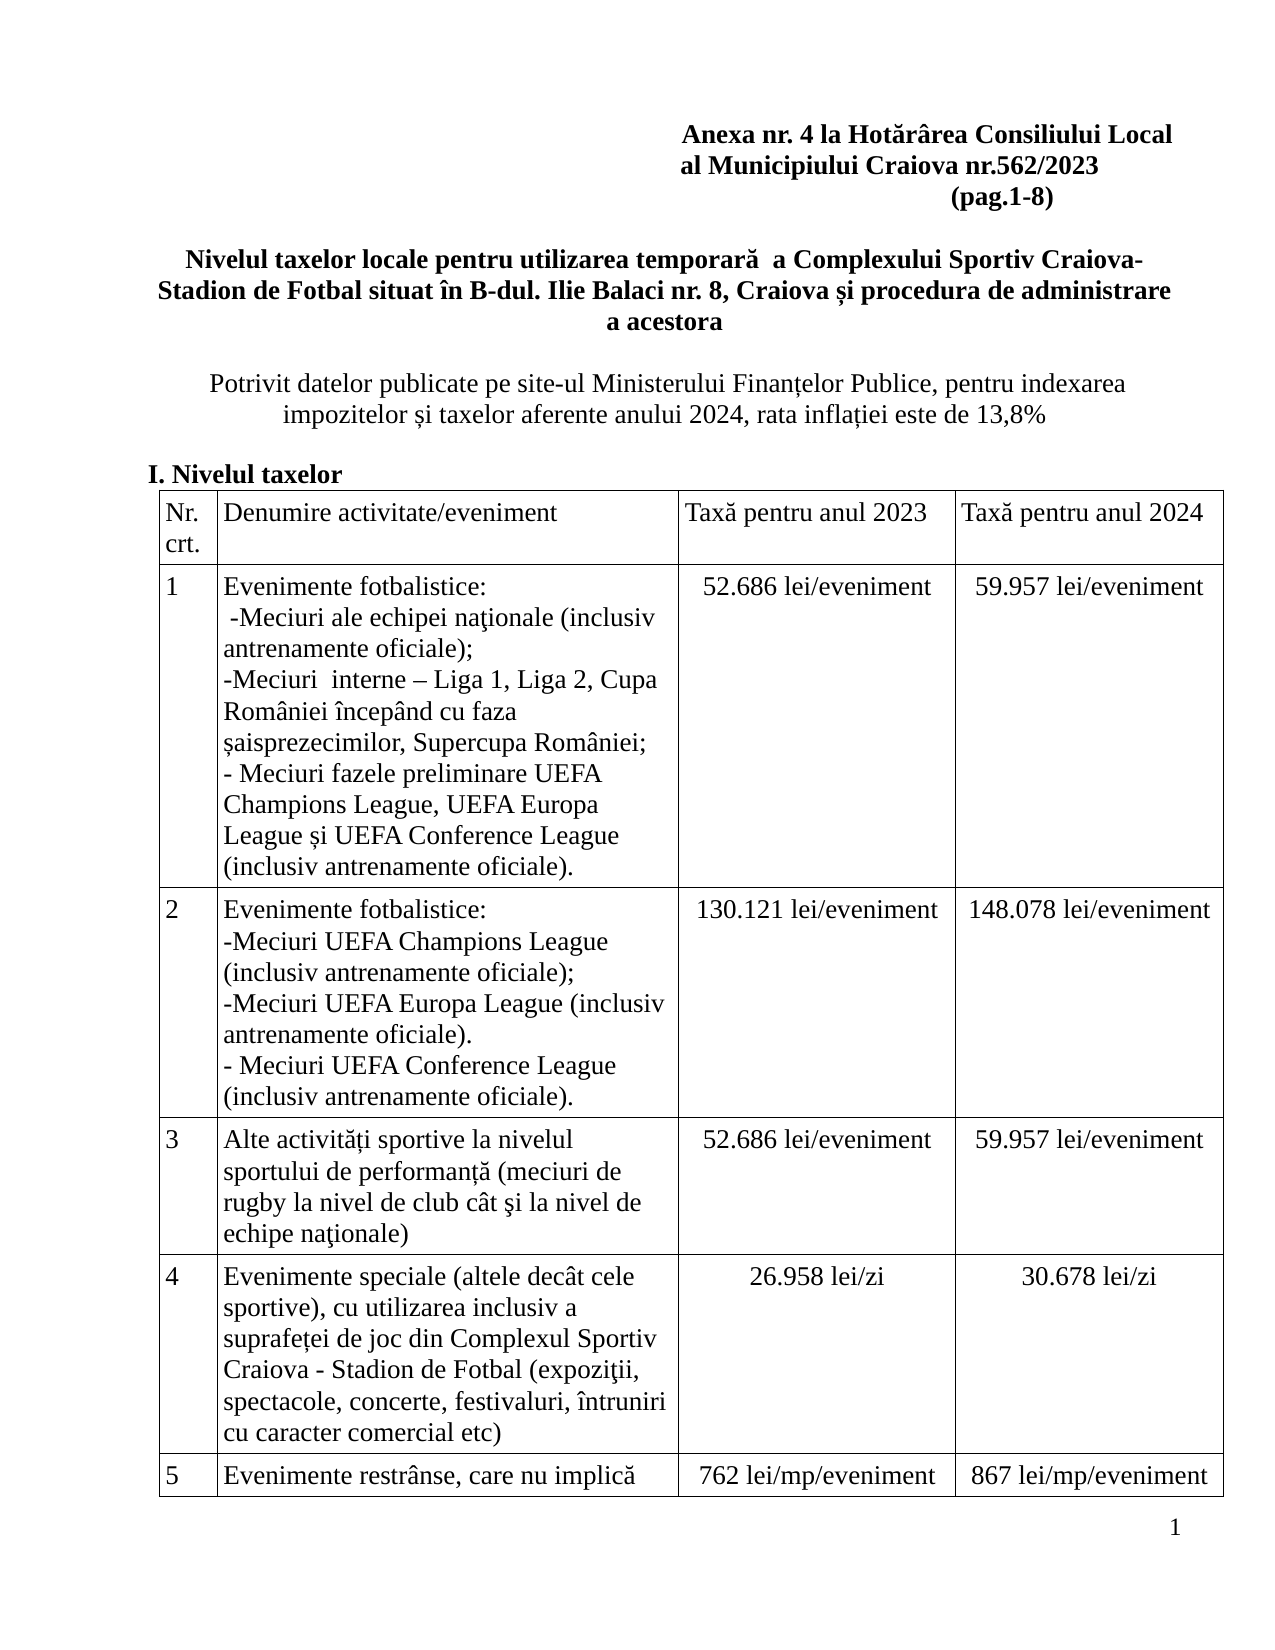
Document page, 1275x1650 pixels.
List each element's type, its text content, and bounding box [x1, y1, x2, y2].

text (pag.1-8) [748, 180, 1181, 212]
table_cell Alte activități sportive la nivelul sportului de performanță (meciuri de rugby la nivel de club cât şi la nivel de echipe naţionale) [218, 1118, 678, 1254]
text Nivelul taxelor locale pentru utilizarea temporară a Complexului Sportiv Craiova-Stadion de Fotbal situat în B-dul. Ilie Balaci nr. 8, Craiova și procedura de administrare a acestora [148, 243, 1181, 336]
table_cell 52.686 lei/eveniment [679, 1118, 955, 1254]
table_header Denumire activitate/eveniment [218, 491, 678, 564]
text I. Nivelul taxelor [148, 458, 1181, 489]
text Potrivit datelor publicate pe site-ul Ministerului Finanțelor Publice, pentru indexarea impozitelor și taxelor aferente anului 2024, rata inflației este de 13,8% [148, 367, 1181, 429]
table_header Nr. crt. [160, 491, 217, 564]
table_header Taxă pentru anul 2024 [956, 491, 1223, 564]
table_cell 3 [160, 1118, 217, 1254]
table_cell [956, 1454, 1223, 1496]
table_cell 2 [160, 888, 217, 1117]
table_cell Evenimente fotbalistice: -Meciuri ale echipei naţionale (inclusiv antrenamente oficiale); -Meciuri interne – Liga 1, Liga 2, Cupa României începând cu faza șaisprezecimilor, Supercupa României; - Meciuri fazele preliminare UEFA Champions League, UEFA Europa League și UEFA Conference League (inclusiv antrenamente oficiale). [218, 565, 678, 887]
table_cell Evenimente fotbalistice: -Meciuri UEFA Champions League (inclusiv antrenamente oficiale); -Meciuri UEFA Europa League (inclusiv antrenamente oficiale). - Meciuri UEFA Conference League (inclusiv antrenamente oficiale). [218, 888, 678, 1117]
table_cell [679, 1454, 955, 1496]
table_cell 5 [160, 1454, 217, 1496]
table_cell 148.078 lei/eveniment [956, 888, 1223, 1117]
table_cell Evenimente speciale (altele decât cele sportive), cu utilizarea inclusiv a suprafeței de joc din Complexul Sportiv Craiova - Stadion de Fotbal (expoziţii, spectacole, concerte, festivaluri, întruniri cu caracter comercial etc) [218, 1255, 678, 1453]
table_header Taxă pentru anul 2023 [679, 491, 955, 564]
table_cell 30.678 lei/zi [956, 1255, 1223, 1453]
table_cell 4 [160, 1255, 217, 1453]
table_cell 130.121 lei/eveniment [679, 888, 955, 1117]
table_cell 26.958 lei/zi [679, 1255, 955, 1453]
table_cell 59.957 lei/eveniment [956, 1118, 1223, 1254]
table_cell 1 [160, 565, 217, 887]
table_cell 52.686 lei/eveniment [679, 565, 955, 887]
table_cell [218, 1454, 678, 1496]
text Anexa nr. 4 la Hotărârea Consiliului Local al Municipiului Craiova nr.562/2023 [598, 118, 1181, 180]
table_cell 59.957 lei/eveniment [956, 565, 1223, 887]
